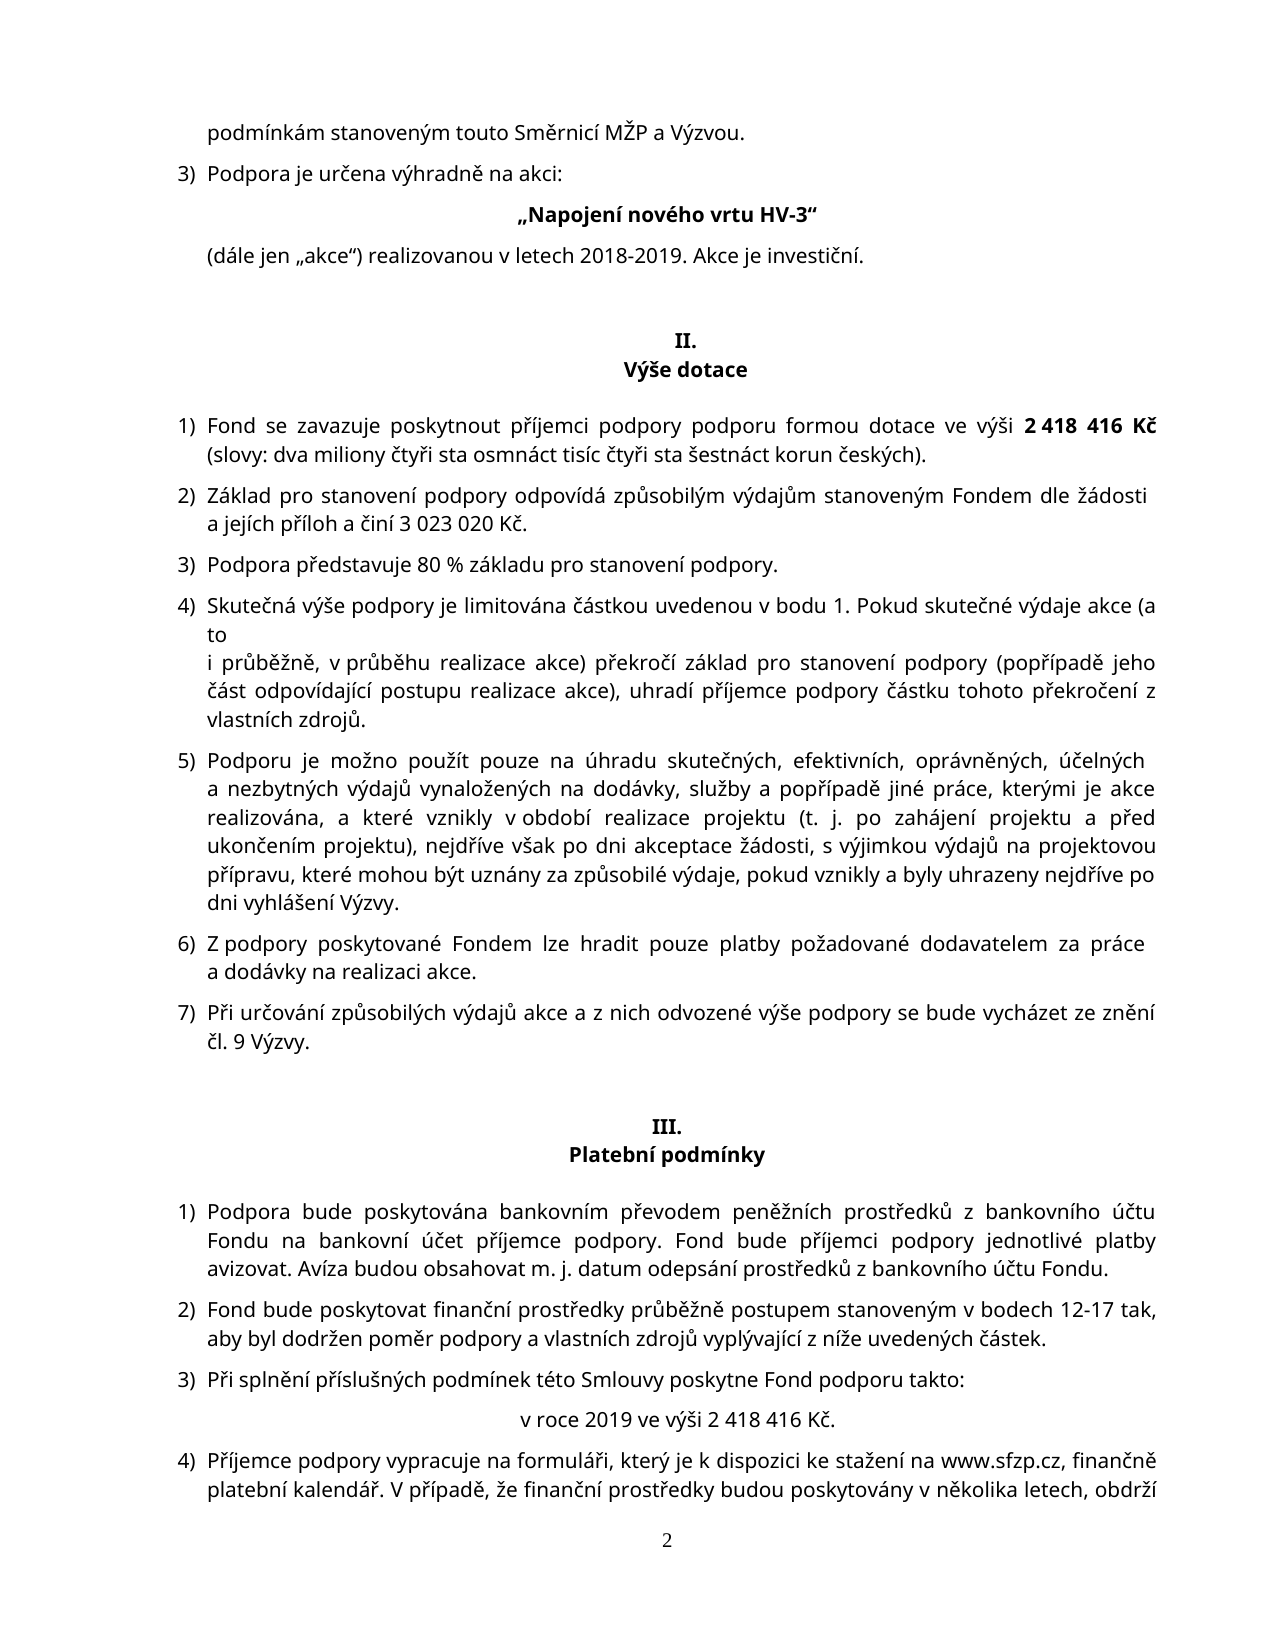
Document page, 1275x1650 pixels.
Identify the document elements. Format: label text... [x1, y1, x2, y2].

list Skutečná výše podpory je limitována částkou uvedenou v bodu 1. Pokud skutečné výdaje akce (a to i průběžně, v průběhu realizace akce) překročí základ pro stanovení podpory (popřípadě jeho část odpovídající postupu realizace akce), uhradí příjemce podpory částku tohoto překročení z vlastních zdrojů. [177, 591, 1157, 733]
list Základ pro stanovení podpory odpovídá způsobilým výdajům stanoveným Fondem dle žádosti a jejích příloh a činí 3 023 020 Kč. [177, 481, 1157, 538]
list Při určování způsobilých výdajů akce a z nich odvozené výše podpory se bude vycházet ze znění čl. 9 Výzvy. [177, 998, 1157, 1055]
list Při splnění příslušných podmínek této Smlouvy poskytne Fond podporu takto: [177, 1365, 1157, 1393]
text v roce 2019 ve výši 2 418 416 Kč. [177, 1406, 1157, 1434]
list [177, 118, 1157, 147]
list Podpora je určena výhradně na akci: [177, 159, 1157, 187]
text II. [177, 326, 1157, 355]
list Fond se zavazuje poskytnout příjemci podpory podporu formou dotace ve výši 2 418 416 Kč (slovy: dva miliony čtyři sta osmnáct tisíc čtyři sta šestnáct korun českých). [177, 412, 1157, 468]
list Podpora bude poskytována bankovním převodem peněžních prostředků z bankovního účtu Fondu na bankovní účet příjemce podpory. Fond bude příjemci podpory jednotlivé platby avizovat. Avíza budou obsahovat m. j. datum odepsání prostředků z bankovního účtu Fondu. [177, 1197, 1157, 1283]
list Z podpory poskytované Fondem lze hradit pouze platby požadované dodavatelem za práce a dodávky na realizaci akce. [177, 929, 1157, 986]
list Podporu je možno použít pouze na úhradu skutečných, efektivních, oprávněných, účelných a nezbytných výdajů vynaložených na dodávky, služby a popřípadě jiné práce, kterými je akce realizována, a které vznikly v období realizace projektu (t. j. po zahájení projektu a před ukončením projektu), nejdříve však po dni akceptace žádosti, s výjimkou výdajů na projektovou přípravu, které mohou být uznány za způsobilé výdaje, pokud vznikly a byly uhrazeny nejdříve po dni vyhlášení Výzvy. [177, 746, 1157, 917]
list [177, 1447, 1157, 1503]
text Platební podmínky [177, 1141, 1157, 1169]
text „Napojení nového vrtu HV-3“ [177, 200, 1157, 228]
text (dále jen „akce“) realizovanou v letech 2018-2019. Akce je investiční. [207, 241, 1157, 269]
text Výše dotace [177, 355, 1157, 383]
text III. [177, 1112, 1157, 1141]
list Fond bude poskytovat finanční prostředky průběžně postupem stanoveným v bodech 12-17 tak, aby byl dodržen poměr podpory a vlastních zdrojů vyplývající z níže uvedených částek. [177, 1295, 1157, 1352]
list Podpora představuje 80 % základu pro stanovení podpory. [177, 550, 1157, 579]
